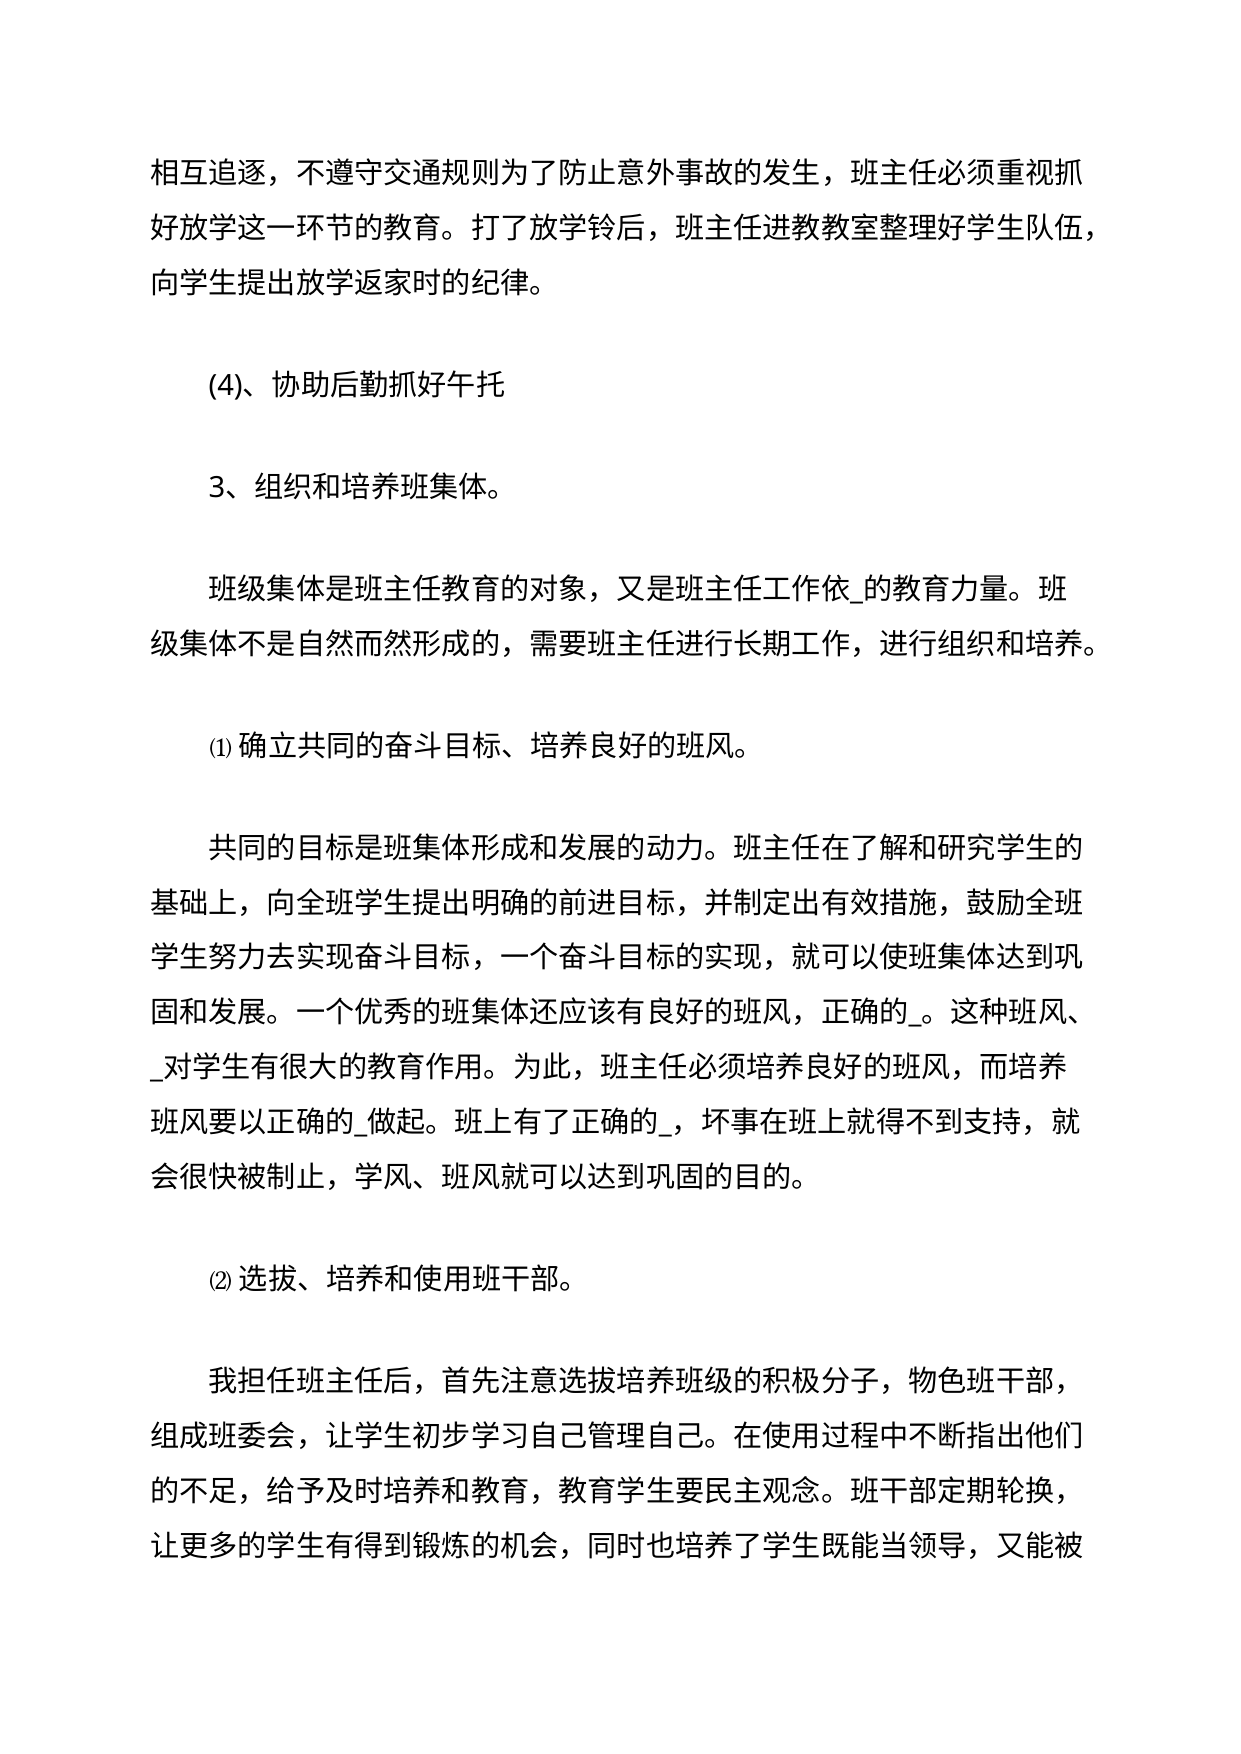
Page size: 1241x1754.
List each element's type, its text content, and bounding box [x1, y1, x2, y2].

text (4)、协助后勤抓好午托 [150, 362, 1090, 404]
text ⑵选拔、培养和使用班干部。 [150, 1256, 1090, 1298]
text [150, 1358, 1090, 1565]
text 班级集体是班主任教育的对象，又是班主任工作依_的教育力量。班级集体不是自然而然形成的，需要班主任进行长期工作，进行组织和培养。 [150, 566, 1090, 663]
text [150, 150, 1090, 302]
text 共同的目标是班集体形成和发展的动力。班主任在了解和研究学生的基础上，向全班学生提出明确的前进目标，并制定出有效措施，鼓励全班学生努力去实现奋斗目标，一个奋斗目标的实现，就可以使班集体达到巩固和发展。一个优秀的班集体还应该有良好的班风，正确的_。这种班风、_对学生有很大的教育作用。为此，班主任必须培养良好的班风，而培养班风要以正确的_做起。班上有了正确的_，坏事在班上就得不到支持，就会很快被制止，学风、班风就可以达到巩固的目的。 [150, 824, 1090, 1196]
text ⑴确立共同的奋斗目标、培养良好的班风。 [150, 722, 1090, 765]
text 3、组织和培养班集体。 [150, 463, 1090, 506]
